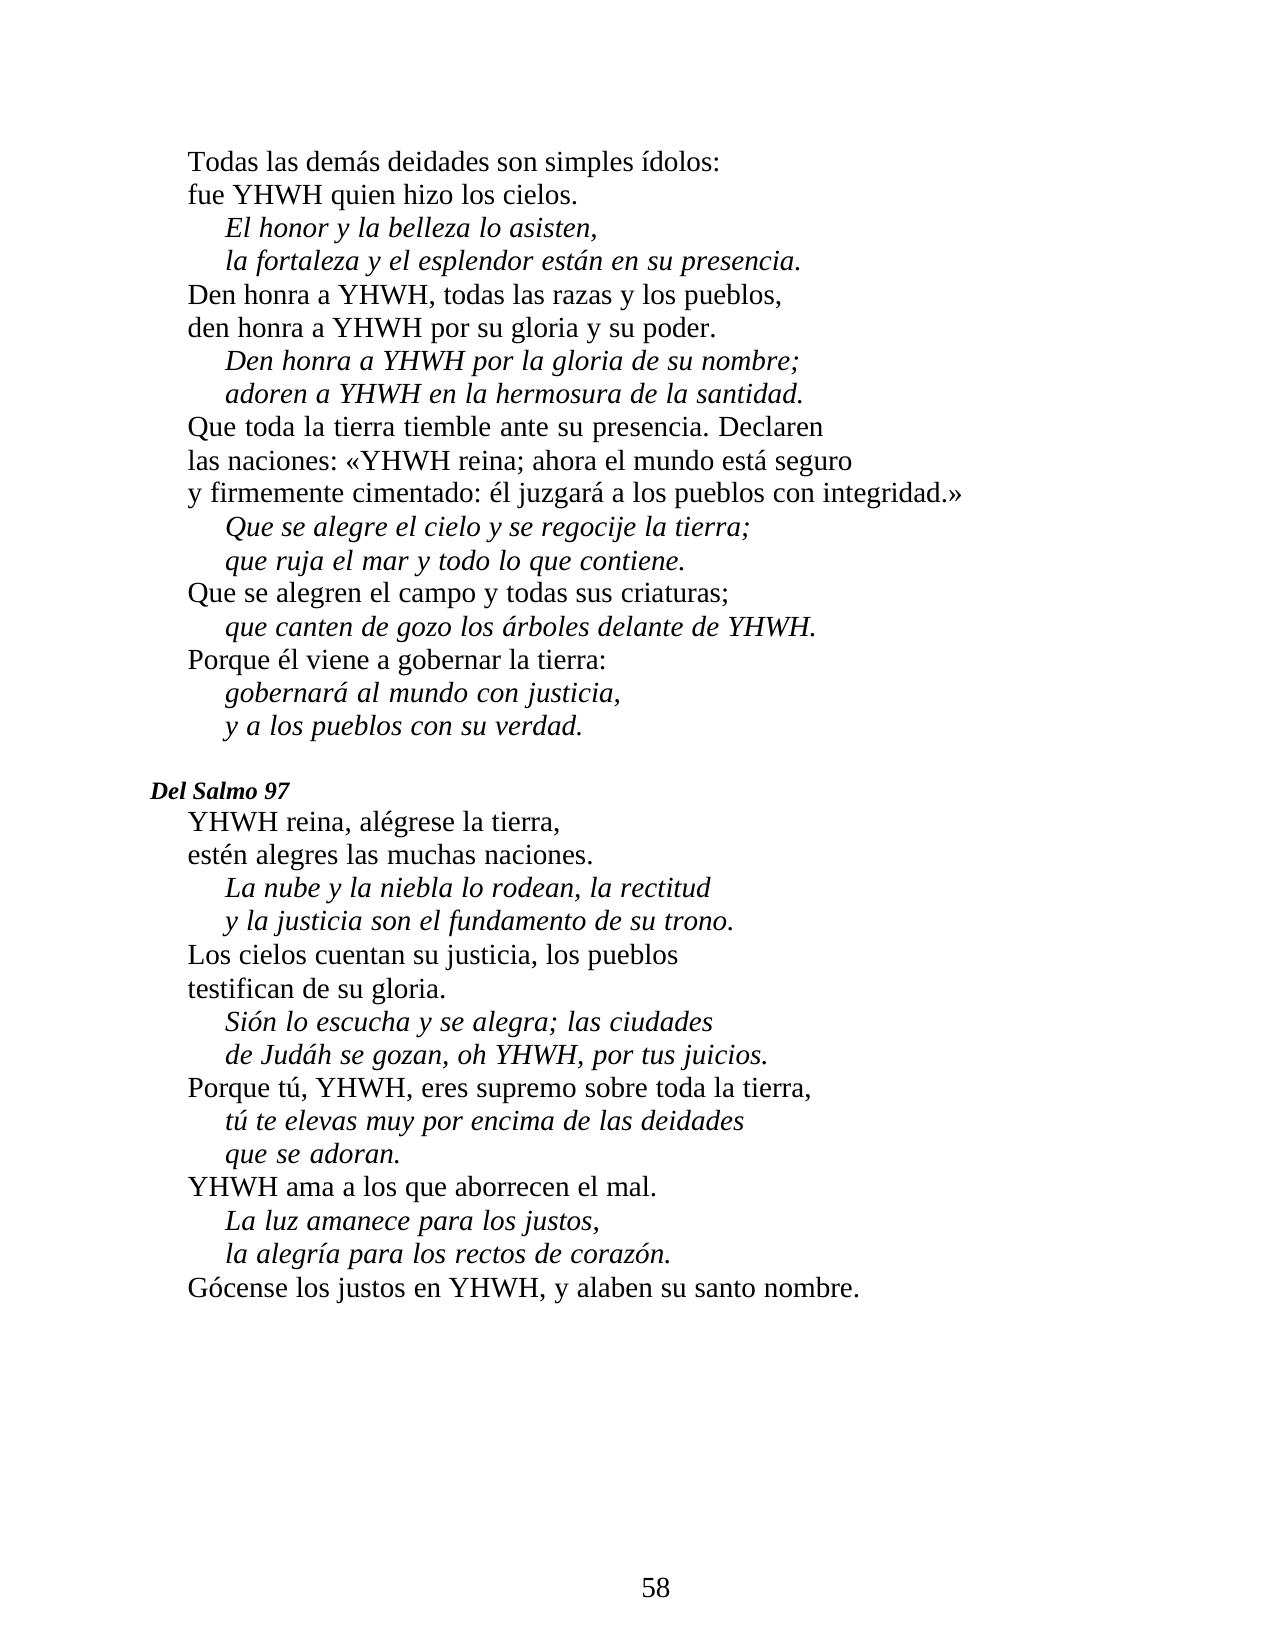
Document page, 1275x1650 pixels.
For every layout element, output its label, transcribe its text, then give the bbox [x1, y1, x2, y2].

text Todas las demás deidades son simples ídolos: fue YHWH quien hizo los cielos. [187, 145, 731, 211]
text Den honra a YHWH por la gloria de su nombre; adoren a YHWH en la hermosura de la santidad. [225, 344, 860, 409]
text tú te elevas muy por encima de las deidades que se adoran. [225, 1104, 756, 1170]
text la alegría para los rectos de corazón. [225, 1237, 1137, 1270]
text Que se alegre el cielo y se regocije la tierra; que ruja el mar y todo lo que contiene. [225, 509, 753, 577]
text YHWH ama a los que aborrecen el mal. [187, 1170, 1137, 1203]
text El honor y la belleza lo asisten, [225, 211, 1137, 244]
text Porque él viene a gobernar la tierra: gobernará al mundo con justicia, y a los pueblos con su verdad. [187, 643, 623, 742]
text YHWH reina, alégrese la tierra, estén alegres las muchas naciones. [187, 805, 595, 871]
text la fortaleza y el esplendor están en su presencia. Den honra a YHWH, todas las razas y los pueblos, den honra a YHWH por su gloria y su poder. [187, 244, 804, 343]
text Gócense los justos en YHWH, y alaben su santo nombre. [187, 1270, 1137, 1304]
text Que se alegren el campo y todas sus criaturas; [187, 577, 1137, 609]
text Del Salmo 97 [150, 776, 1137, 805]
text Que toda la tierra tiemble ante su presencia. Declaren las naciones: «YHWH reina; ahora el mundo está seguro [187, 409, 856, 476]
text que canten de gozo los árboles delante de YHWH. [225, 609, 1137, 643]
text Los cielos cuentan su justicia, los pueblos testifican de su gloria. [187, 937, 680, 1004]
text La luz amanece para los justos, [225, 1203, 1137, 1237]
text Sión lo escucha y se alegra; las ciudades [225, 1004, 1137, 1038]
text Porque tú, YHWH, eres supremo sobre toda la tierra, [187, 1071, 1137, 1104]
text y firmemente cimentado: él juzgará a los pueblos con integridad.» [187, 476, 1137, 509]
text y la justicia son el fundamento de su trono. [225, 904, 1137, 937]
text La nube y la niebla lo rodean, la rectitud [225, 871, 1137, 904]
text de Judáh se gozan, oh YHWH, por tus juicios. [225, 1038, 1137, 1071]
